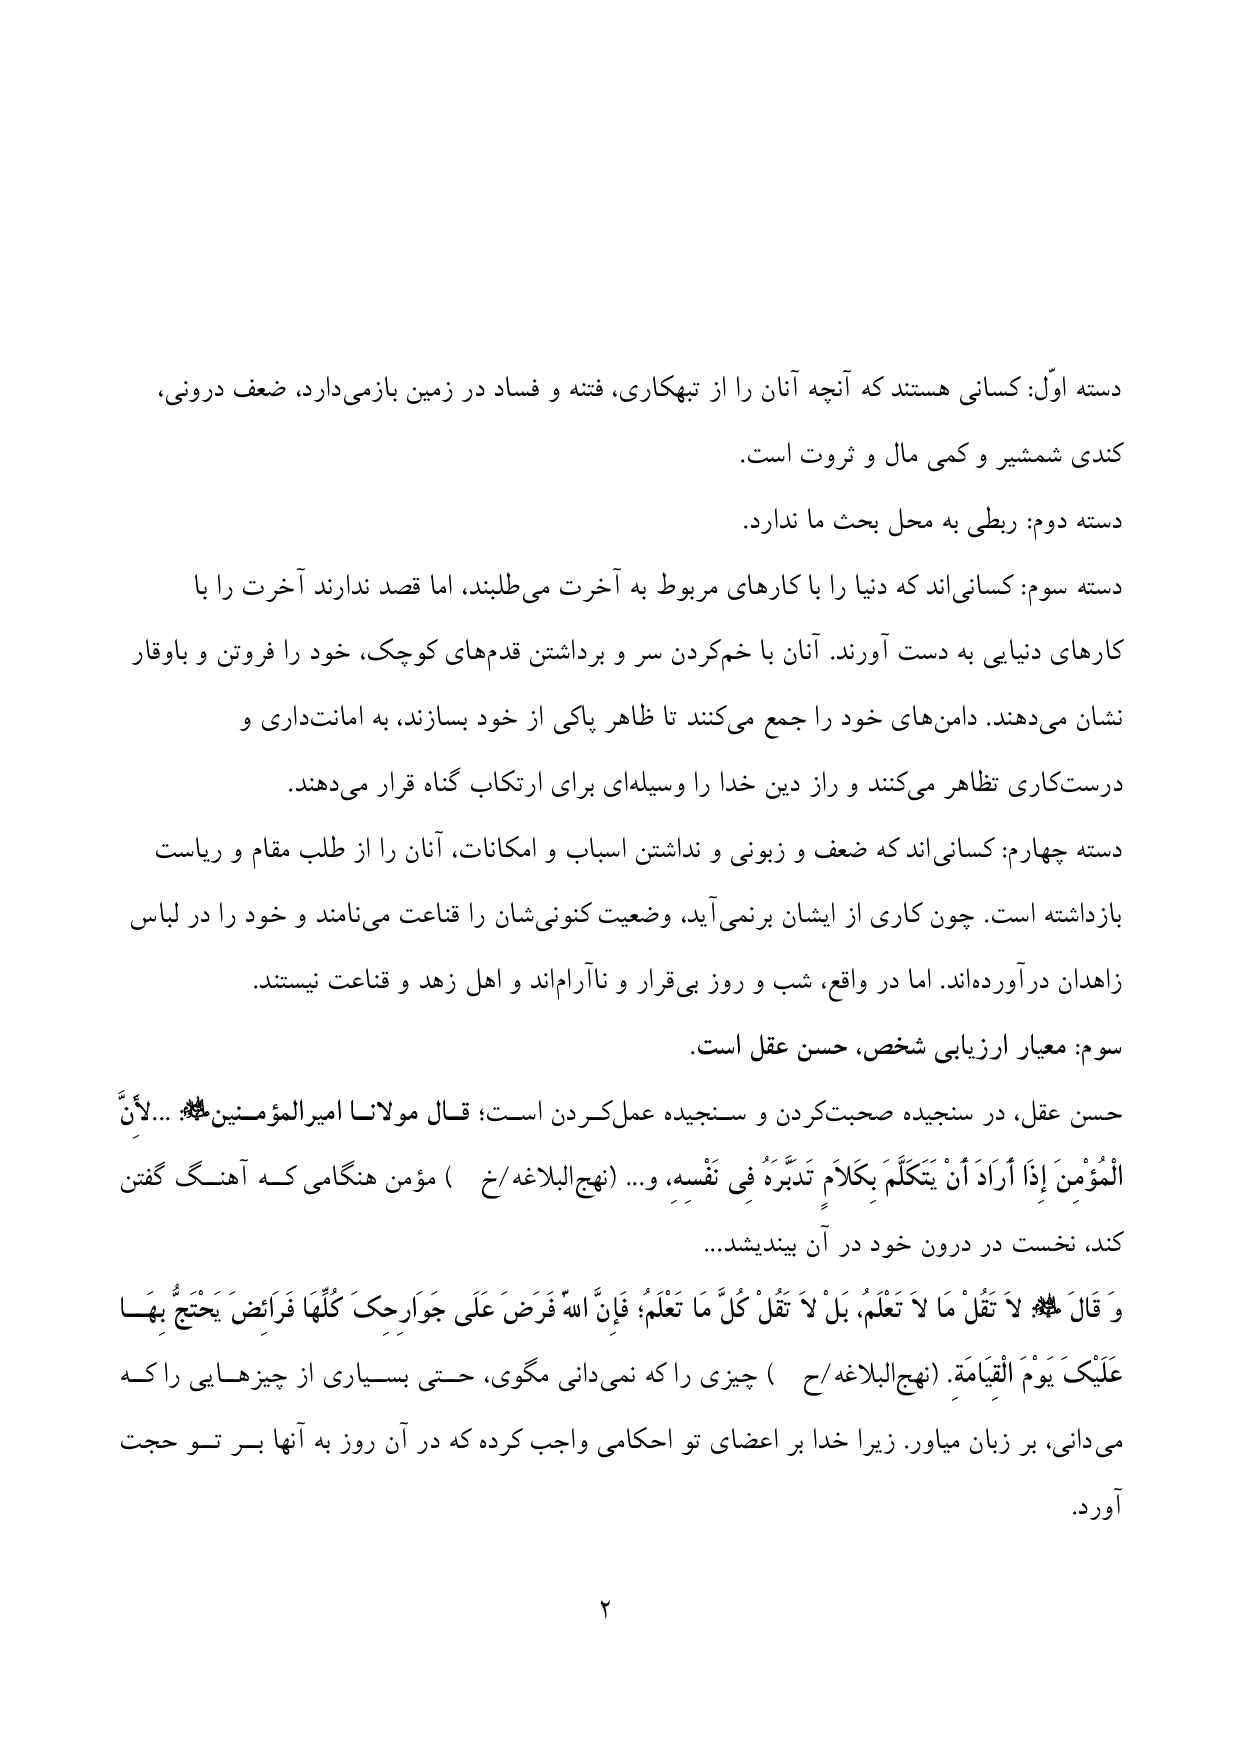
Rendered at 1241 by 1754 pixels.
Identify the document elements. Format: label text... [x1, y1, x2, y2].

text دسته چهارم: کسانی‌اند که ضعف و زبونی و نداشتن اسباب و امکانات، آنان را از طلب مقام و ریاست بازداشته است. چون کاری از ایشان برنمی‌آید، وضعیت کنونی‌شان را قناعت می‌نامند و خود را در لباس زاهدان درآورده‌اند. اما در واقع، شب و روز بی‌قرار و ناآرام‌اند و اهل زهد و قناعت نیستند. [118, 821, 1122, 1013]
text وَ قَالَ : لَا تَقُلْ مَا لَا تَعْلَمُ، بَلْ لَا تَقُلْ کُلَّ مَا تَعْلَمُ؛ فَإِنَّ اللَّهَ فَرَضَ عَلَی جَوَارِحِکَ کُلِّهَا فَرَائِضَ یَحْتَجُّ بِهَا عَلَیْکَ یَوْمَ الْقِیَامَةِ. (نهج‌البلاغه/ح 382) چیزی را که نمی‌دانی مگوی، حتی بسیاری از چیزهایی را که می‌دانی، بر زبان میاور. زیرا خدا بر اعضای تو احکامی واجب کرده که در آن روز به آنها بر تو حجت آورد. [118, 1281, 1122, 1539]
text دسته سوم: کسانی‌اند که دنیا را با کارهای مربوط به آخرت می‌طلبند، اما قصد ندارند آخرت را با کارهای دنیایی به دست آورند. آنان با خم‌کردن سر و برداشتن قدم‌های کوچک، خود را فروتن و باوقار نشان می‌دهند. دامن‌های خود را جمع می‌کنند تا ظاهر پاکی از خود بسازند، به امانت‌داری و درست‌کاری تظاهر می‌کنند و راز دین خدا را وسیله‌ای برای ارتکاب گناه قرار می‌دهند. [118, 558, 1122, 816]
text سوم: معیار ارزیابی شخص، حسن عقل است. [118, 1018, 1122, 1079]
text حسن عقل، در سنجیده صحبت‌کردن و سنجیده عمل‌کردن است؛ قال مولانا امیرالمؤمنین: ...لِأَنَّ الْمُؤْمِنَ إِذَا أَرَادَ أَنْ یَتَکَلَّمَ بِکَلَامٍ تَدَبَّرَهُ فِی نَفْسِهِ، و... (نهج‌البلاغه/خ 176) مؤمن هنگامی که آهنگ گفتن کند، نخست در درون خود در آن بیندیشد... [118, 1084, 1122, 1276]
text دسته دوم: ربطی به محل بحث ما ندارد. [118, 492, 1122, 553]
text دسته اوّل: کسانی هستند که آنچه آنان را از تبهکاری، فتنه و فساد در زمین بازمی‌دارد، ضعف درونی، کندی شمشیر و کمی مال و ثروت است. [118, 361, 1122, 488]
